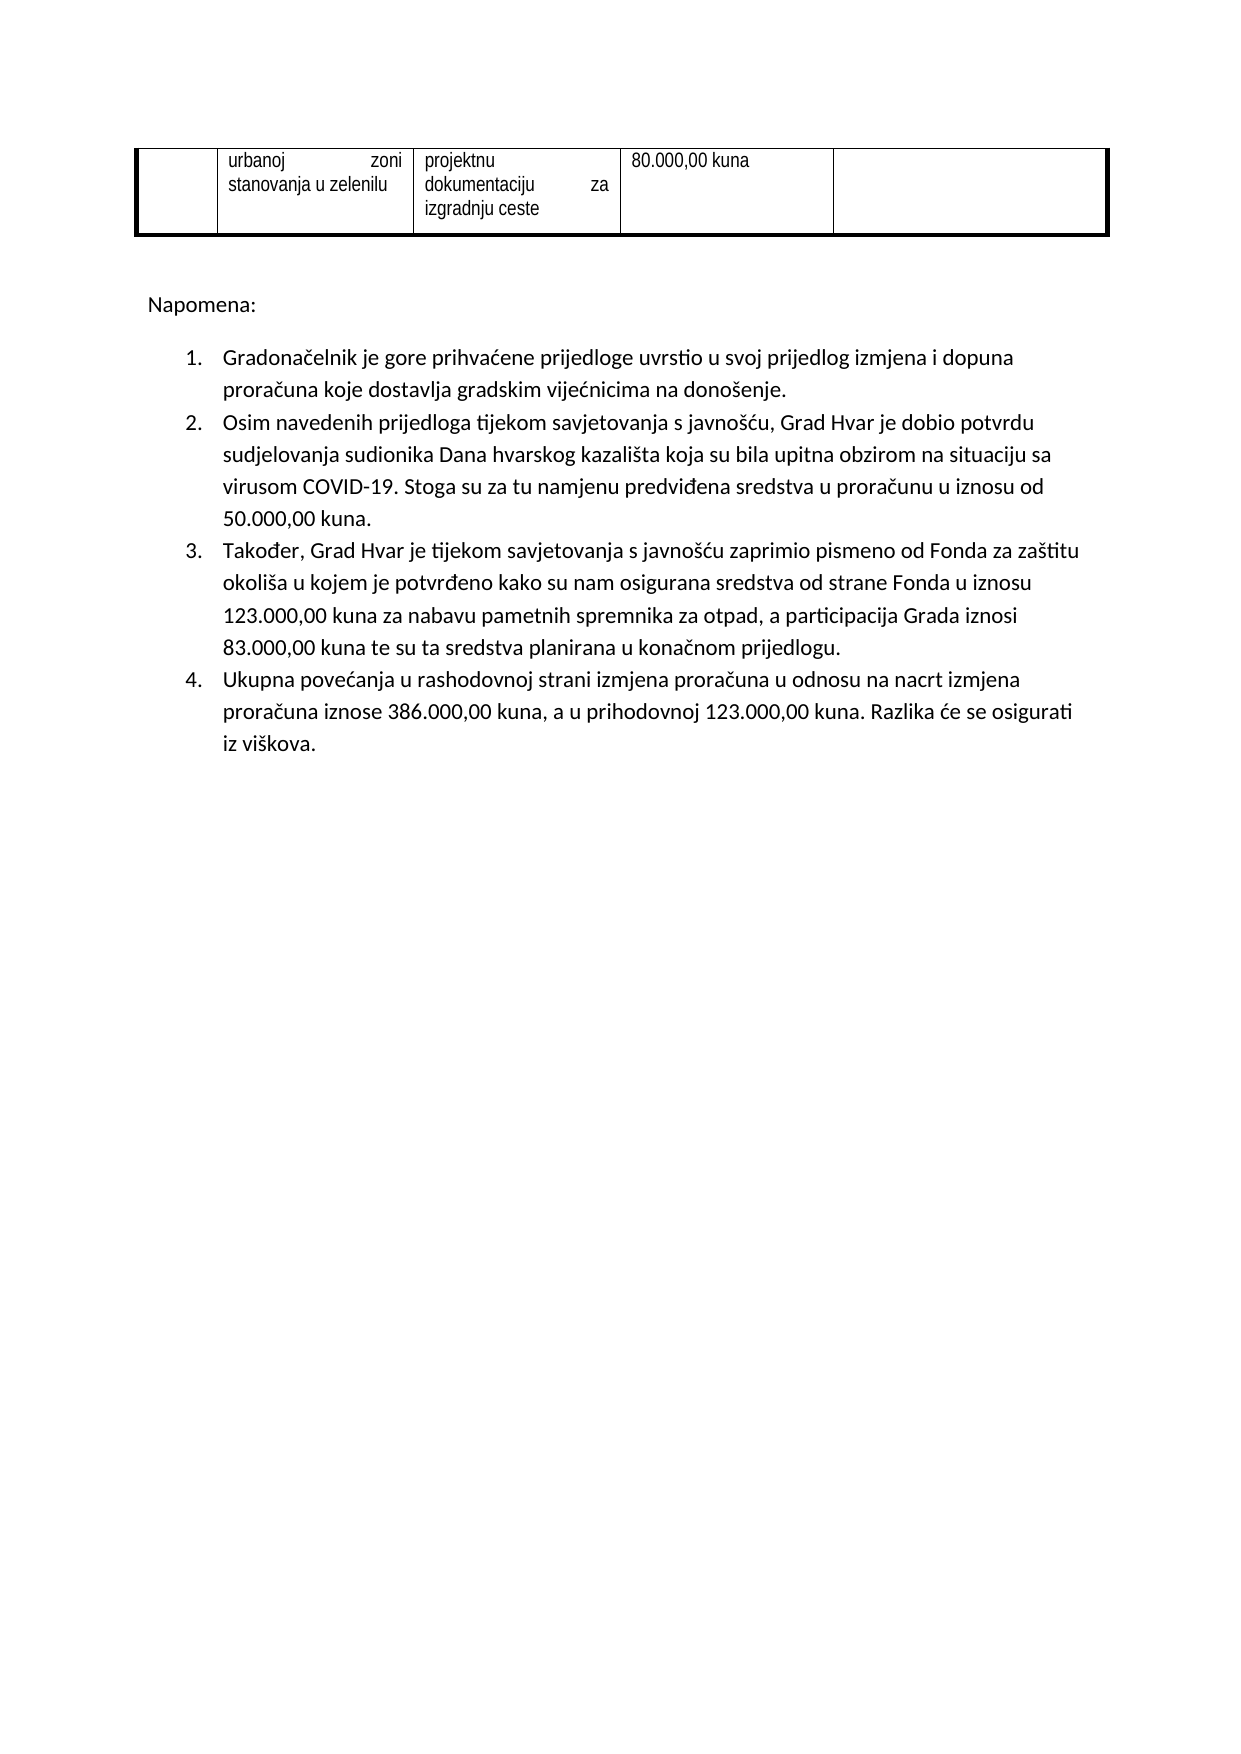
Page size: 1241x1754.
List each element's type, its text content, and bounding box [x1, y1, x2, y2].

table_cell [218, 149, 413, 232]
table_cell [834, 149, 1105, 232]
list Osim navedenih prijedloga tijekom savjetovanja s javnošću, Grad Hvar je dobio potvrdu sudjelovanja sudionika Dana hvarskog kazališta koja su bila upitna obzirom na situaciju sa virusom COVID-19. Stoga su za tu namjenu predviđena sredstva u proračunu u iznosu od 50.000,00 kuna. [185, 408, 1093, 532]
table_cell 3. [139, 149, 217, 232]
list Gradonačelnik je gore prihvaćene prijedloge uvrstio u svoj prijedlog izmjena i dopuna proračuna koje dostavlja gradskim vijećnicima na donošenje. [185, 343, 1093, 403]
list Ukupna povećanja u rashodovnoj strani izmjena proračuna u odnosu na nacrt izmjena proračuna iznose 386.000,00 kuna, a u prihodovnoj 123.000,00 kuna. Razlika će se osigurati iz viškova. [185, 665, 1093, 757]
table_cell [414, 149, 620, 232]
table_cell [621, 149, 833, 232]
list Također, Grad Hvar je tijekom savjetovanja s javnošću zaprimio pismeno od Fonda za zaštitu okoliša u kojem je potvrđeno kako su nam osigurana sredstva od strane Fonda u iznosu 123.000,00 kuna za nabavu pametnih spremnika za otpad, a participacija Grada iznosi 83.000,00 kuna te su ta sredstva planirana u konačnom prijedlogu. [185, 536, 1093, 661]
text Napomena: [148, 290, 1093, 318]
